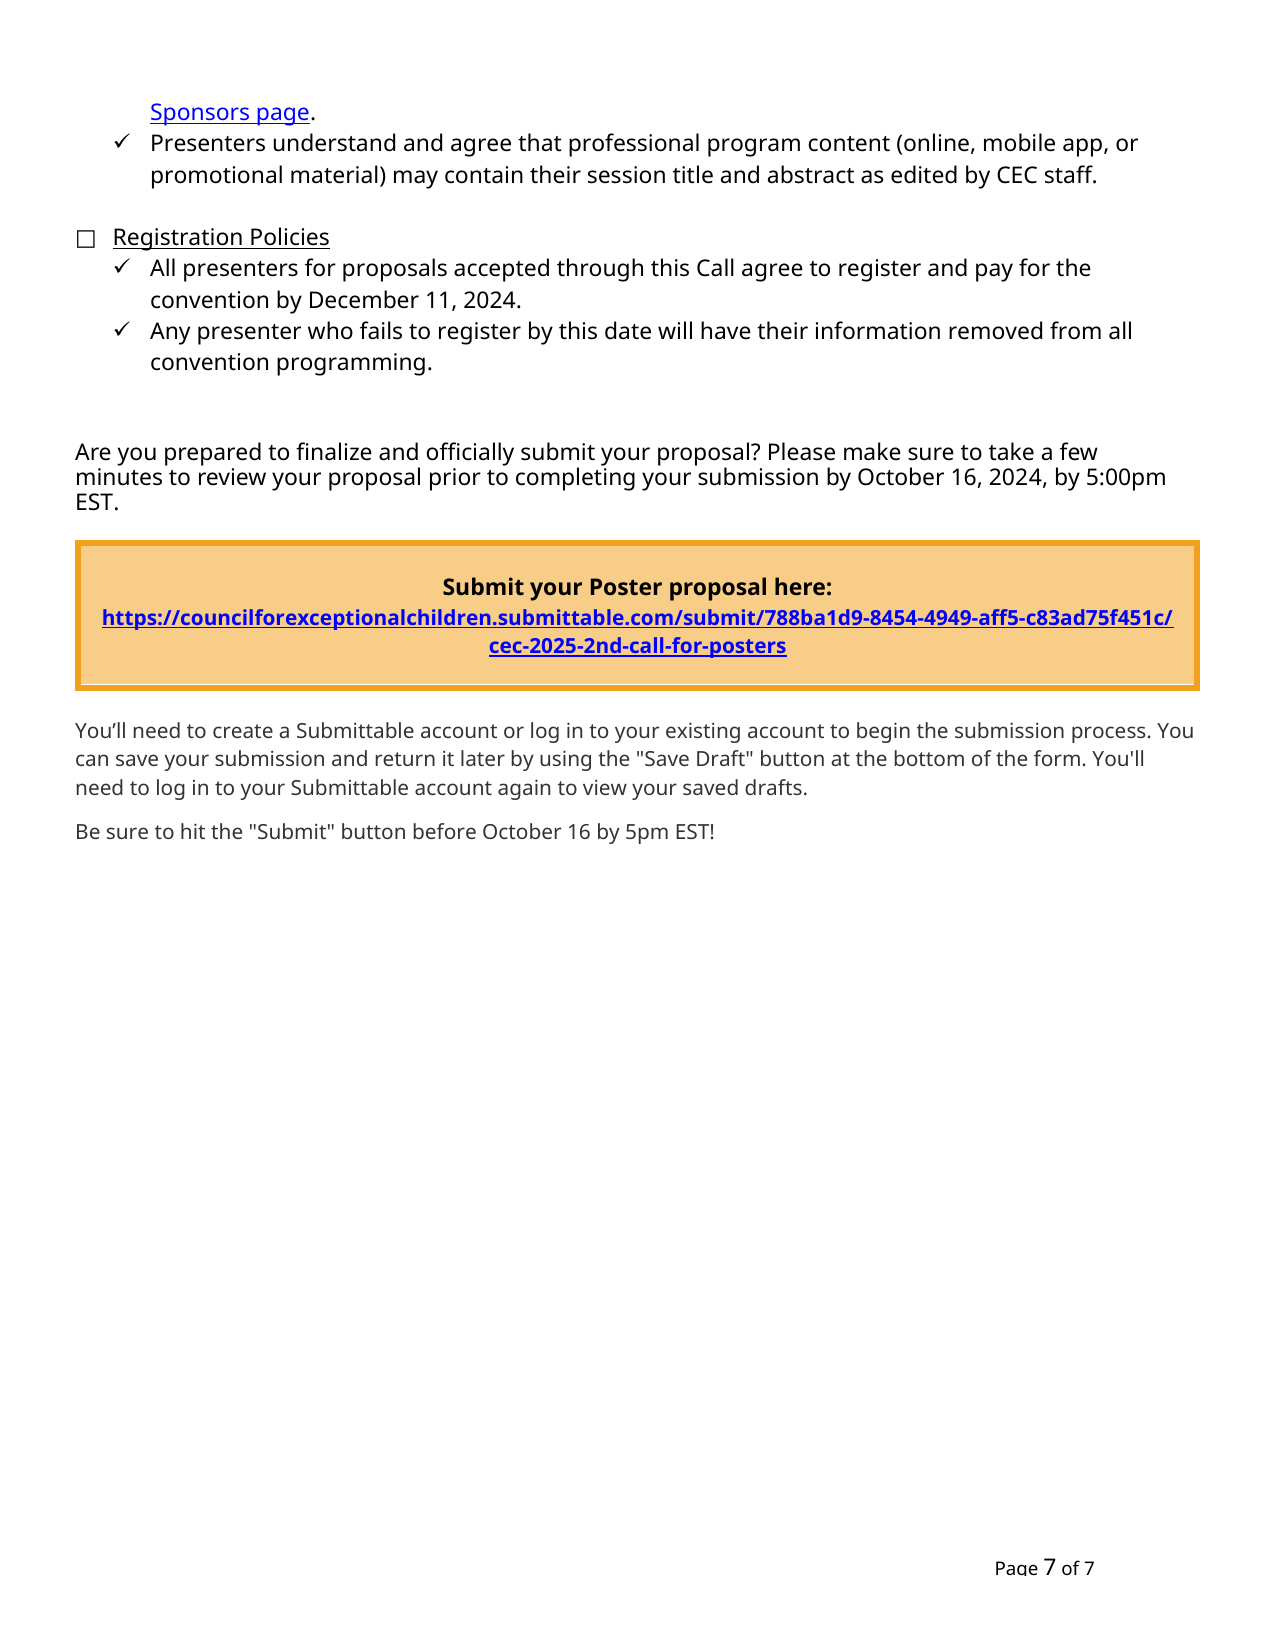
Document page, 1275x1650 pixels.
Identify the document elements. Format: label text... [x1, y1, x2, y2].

text Are you prepared to finalize and officially submit your proposal? Please make sure to take a few minutes to review your proposal prior to completing your submission by October 16, 2024, by 5:00pm EST. [75, 440, 1179, 515]
list Any presenter who fails to register by this date will have their information removed from all convention programming. [112, 315, 1200, 377]
list All presenters for proposals accepted through this Call agree to register and pay for the convention by December 11, 2024. [112, 252, 1200, 315]
text Be sure to hit the "Submit" button before October 16 by 5pm EST! [75, 817, 1200, 846]
text You’ll need to create a Submittable account or log in to your existing account to begin the submission process. You can save your submission and return it later by using the "Save Draft" button at the bottom of the form. You'll need to log in to your Submittable account again to view your saved drafts. [75, 716, 1200, 801]
table_header Submit your Poster proposal here: https://councilforexceptionalchildren.submittable.com/submit/788ba1d9-8454-4949-aff5-c83ad75f451c/cec-2025-2nd-call-for-posters [81, 546, 1194, 684]
list Registration Policies [75, 221, 1200, 252]
list Presenters understand and agree that professional program content (online, mobile app, or promotional material) may contain their session title and abstract as edited by CEC staff. [112, 127, 1200, 190]
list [112, 96, 1200, 127]
